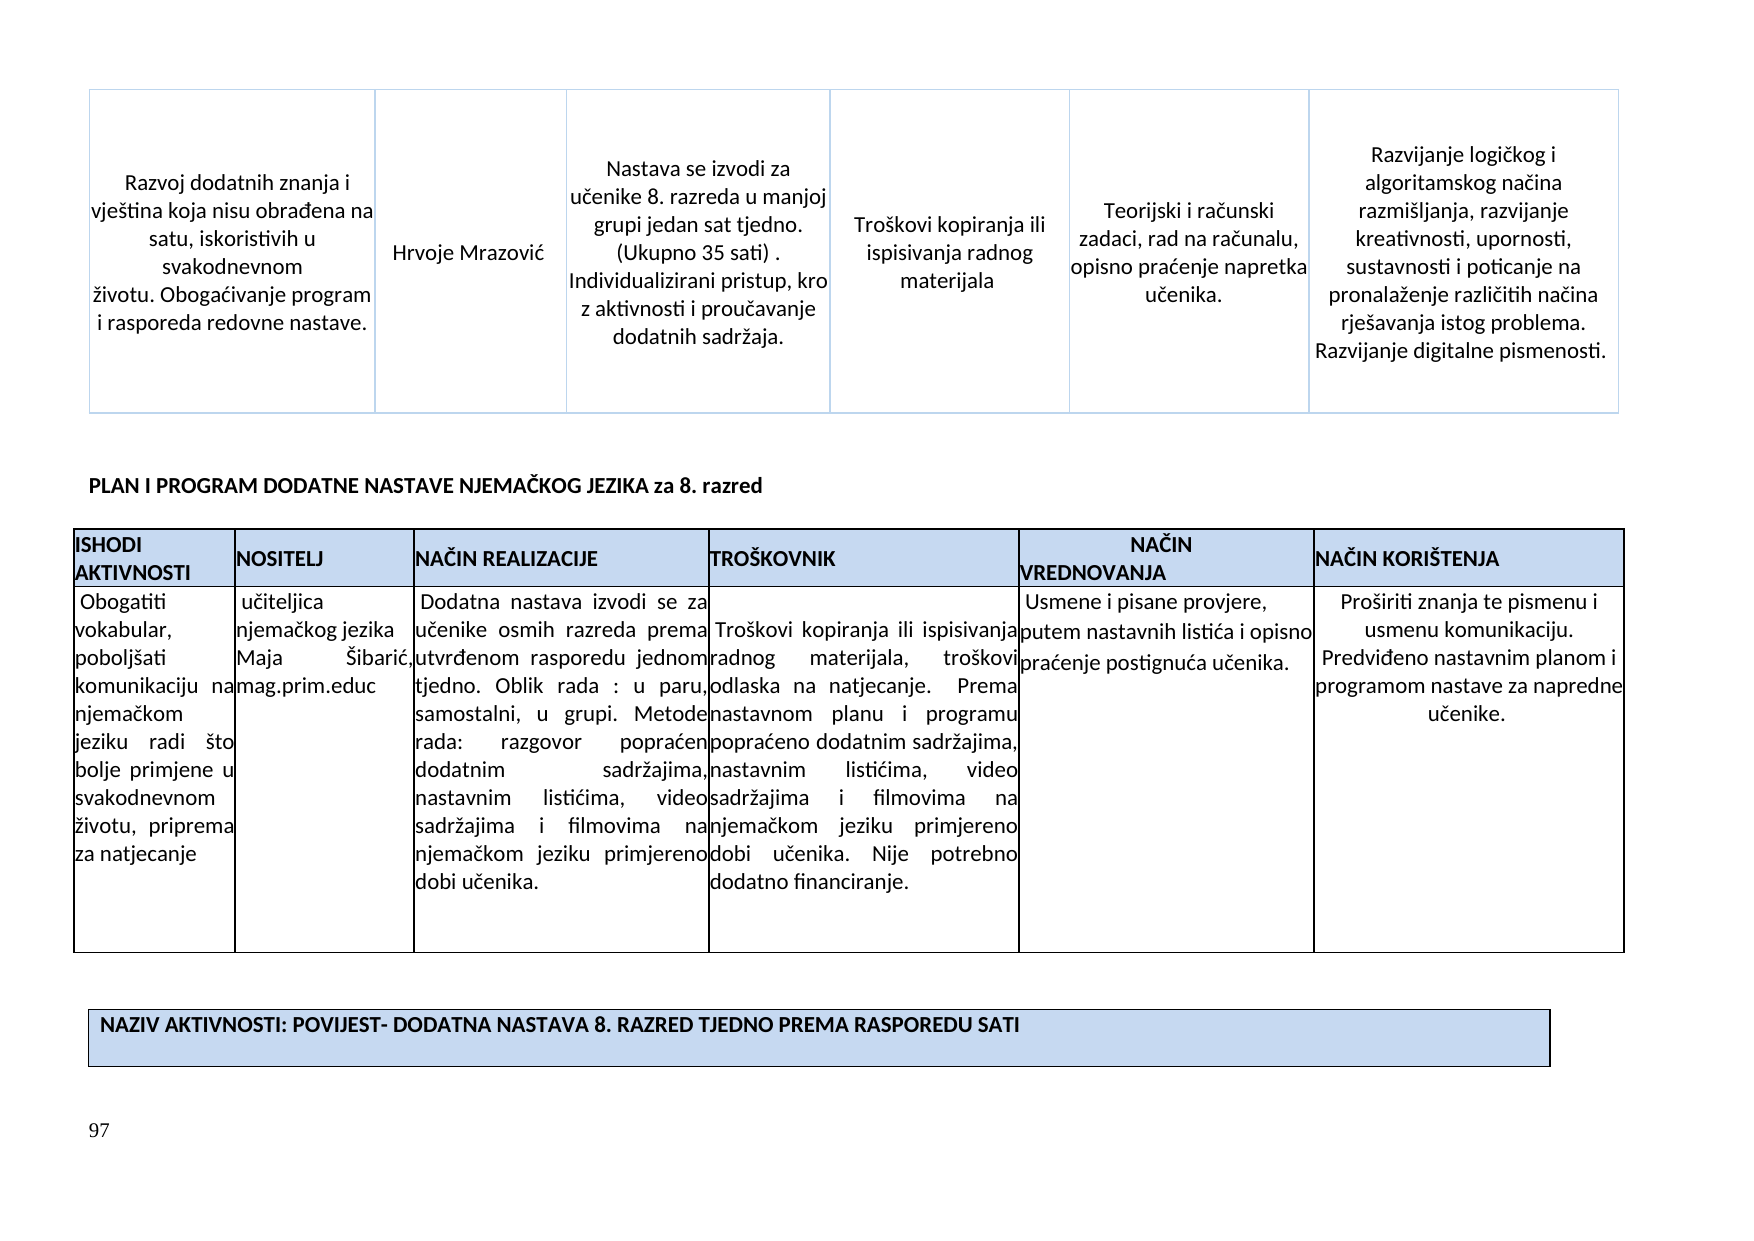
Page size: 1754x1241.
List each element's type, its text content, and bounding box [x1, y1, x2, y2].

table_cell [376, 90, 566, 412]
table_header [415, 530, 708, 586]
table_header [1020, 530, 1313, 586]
text PLAN I PROGRAM DODATNE NASTAVE NJEMAČKOG JEZIKA za 8. razred [89, 471, 1665, 499]
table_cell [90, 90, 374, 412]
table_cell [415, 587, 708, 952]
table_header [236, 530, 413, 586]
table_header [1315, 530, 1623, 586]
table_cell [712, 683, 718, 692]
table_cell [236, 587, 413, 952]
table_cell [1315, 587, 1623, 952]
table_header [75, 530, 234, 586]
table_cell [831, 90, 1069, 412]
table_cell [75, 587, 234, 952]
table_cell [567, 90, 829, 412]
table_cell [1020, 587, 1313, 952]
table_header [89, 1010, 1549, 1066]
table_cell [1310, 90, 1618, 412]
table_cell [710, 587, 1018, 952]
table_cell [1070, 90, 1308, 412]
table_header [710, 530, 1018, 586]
